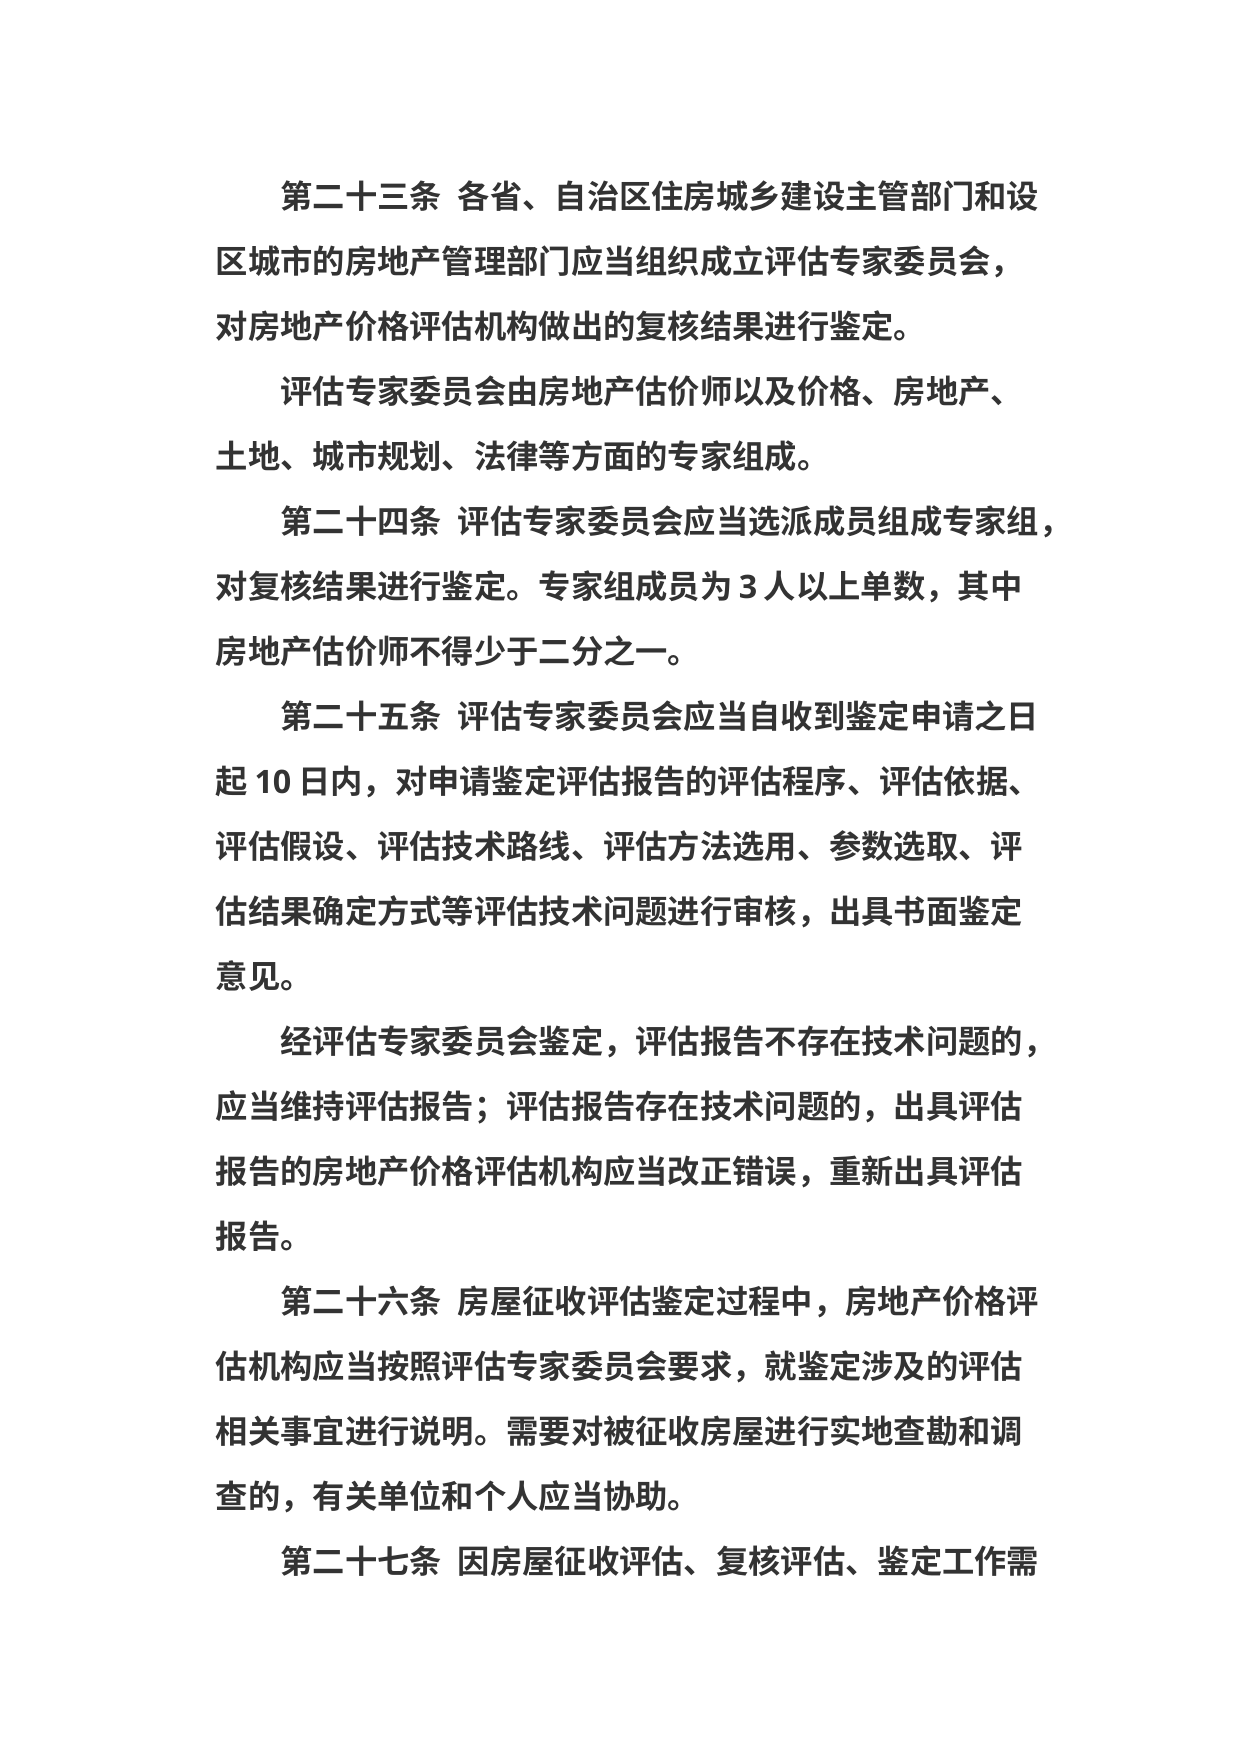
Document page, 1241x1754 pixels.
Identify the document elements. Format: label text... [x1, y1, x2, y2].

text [216, 162, 1053, 499]
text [216, 1063, 1053, 1592]
